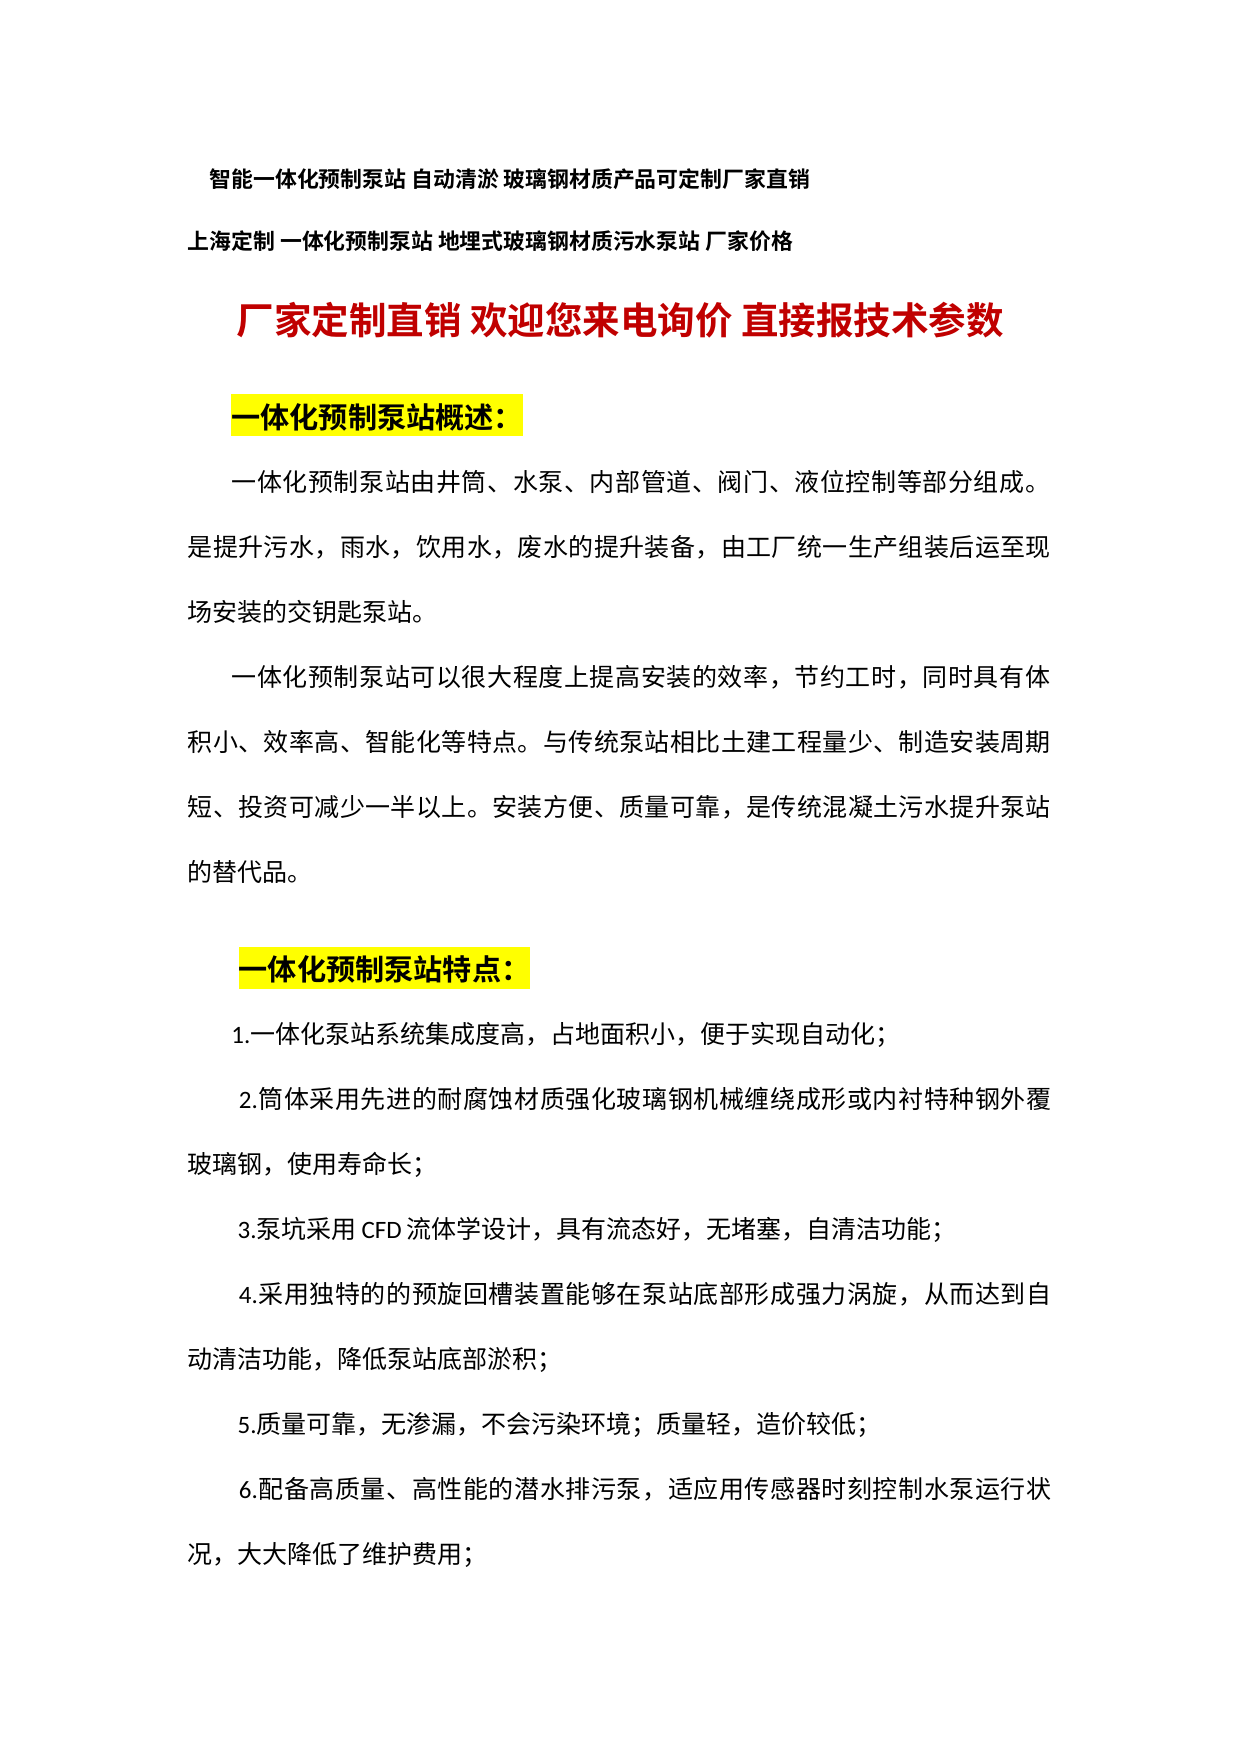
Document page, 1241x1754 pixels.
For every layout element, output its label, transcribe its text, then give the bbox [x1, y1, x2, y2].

text 3.泵坑采用CFD流体学设计，具有流态好，无堵塞，自清洁功能； [187, 1195, 1053, 1260]
text 一体化预制泵站概述： [187, 383, 1053, 448]
text 一体化预制泵站特点： [187, 935, 1053, 1000]
text 一体化预制泵站可以很大程度上提高安装的效率，节约工时，同时具有体积小、效率高、智能化等特点。与传统泵站相比土建工程量少、制造安装周期短、投资可减少一半以上。安装方便、质量可靠，是传统混凝土污水提升泵站的替代品。 [187, 643, 1053, 903]
subtitle 上海定制 一体化预制泵站 地埋式玻璃钢材质污水泵站 厂家价格 [187, 224, 1053, 256]
text 厂家定制直销 欢迎您来电询价 直接报技术参数 [187, 285, 1053, 350]
text 5.质量可靠，无渗漏，不会污染环境；质量轻，造价较低； [187, 1390, 1053, 1455]
text 6.配备高质量、高性能的潜水排污泵，适应用传感器时刻控制水泵运行状况，大大降低了维护费用； [187, 1455, 1053, 1585]
text 一体化预制泵站由井筒、水泵、内部管道、阀门、液位控制等部分组成。是提升污水，雨水，饮用水，废水的提升装备，由工厂统一生产组装后运至现场安装的交钥匙泵站。 [187, 448, 1053, 643]
text 2.筒体采用先进的耐腐蚀材质强化玻璃钢机械缠绕成形或内衬特种钢外覆玻璃钢，使用寿命长； [187, 1065, 1053, 1195]
text 1.一体化泵站系统集成度高，占地面积小，便于实现自动化； [187, 1000, 1053, 1065]
text 4.采用独特的的预旋回槽装置能够在泵站底部形成强力涡旋，从而达到自动清洁功能，降低泵站底部淤积； [187, 1260, 1053, 1390]
text 智能一体化预制泵站 自动清淤 玻璃钢材质产品可定制厂家直销 [187, 162, 1053, 194]
